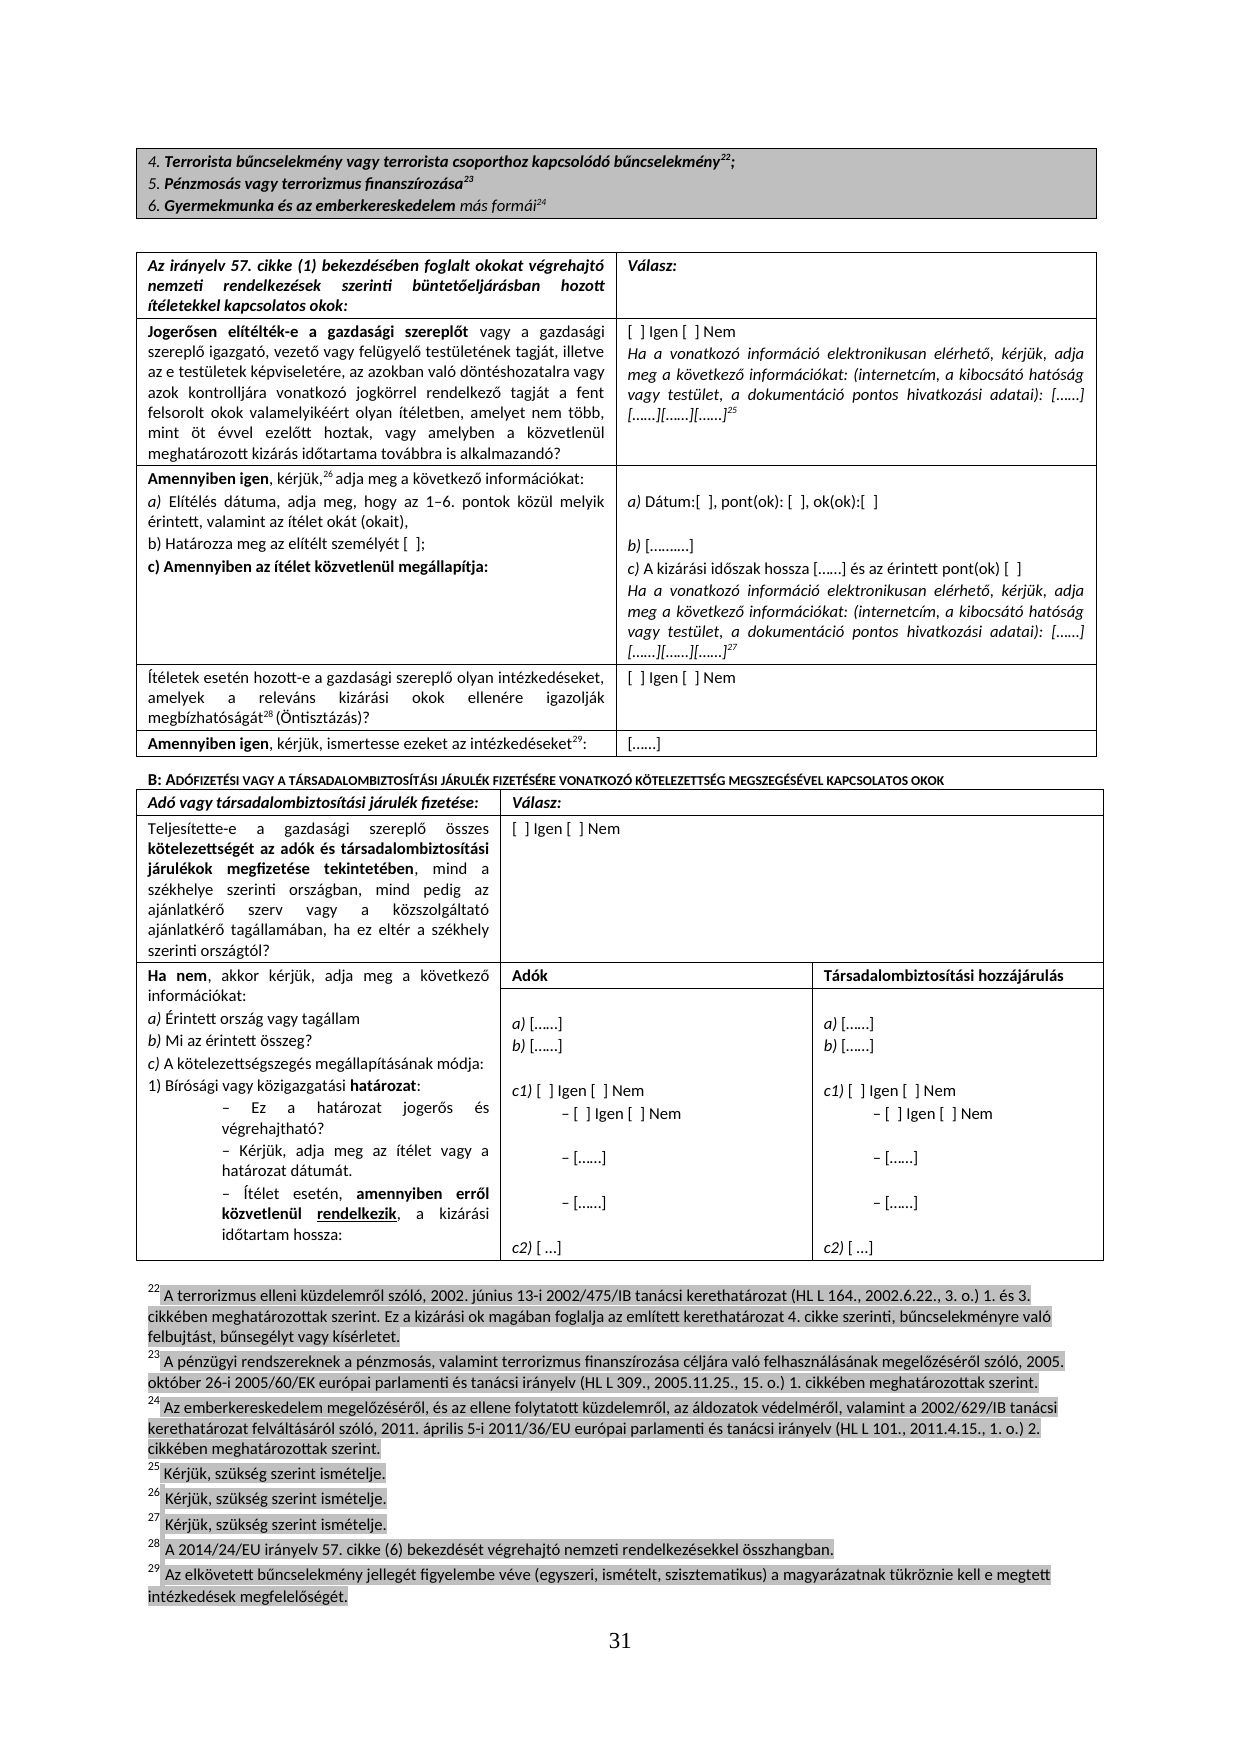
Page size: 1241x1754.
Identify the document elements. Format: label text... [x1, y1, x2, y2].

table_cell Amennyiben igen, kérjük, ismertesse ezeket az intézkedéseket: [137, 731, 616, 756]
table_cell Teljesítette-e a gazdasági szereplő összes kötelezettségét az adók és társadalombiztosítási járulékok megfizetése tekintetében, mind a székhelye szerinti országban, mind pedig az ajánlatkérő szerv vagy a közszolgáltató ajánlatkérő tagállamában, ha ez eltér a székhely szerinti országtól? [137, 816, 500, 962]
table_cell Ha nem, akkor kérjük, adja meg a következő információkat: a) Érintett ország vagy tagállam b) Mi az érintett összeg? c) A kötelezettségszegés megállapításának módja: 1) Bírósági vagy közigazgatási határozat: – Ez a határozat jogerős és végrehajtható? – Kérjük, adja meg az ítélet vagy a határozat dátumát. – Ítélet esetén, amennyiben erről közvetlenül rendelkezik, a kizárási időtartam hossza: 2) Egyéb mód? Kérjük, részletezze: d) Teljesítette-e a gazdasági szereplő kötelezettségeit oly módon, hogy az esedékes adókat, társadalombiztosítási járulékokat és az esetleges kamatokat és bírságokat megfizette, vagy ezek megfizetésére kötelezettséget vállalt? [137, 963, 500, 1260]
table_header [137, 149, 1096, 218]
table_header Adó vagy társadalombiztosítási járulék fizetése: [137, 790, 500, 815]
table_cell [……] [617, 731, 1096, 756]
table_cell Jogerősen elítélték-e a gazdasági szereplőt vagy a gazdasági szereplő igazgató, vezető vagy felügyelő testületének tagját, illetve az e testületek képviseletére, az azokban való döntéshozatalra vagy azok kontrolljára vonatkozó jogkörrel rendelkező tagját a fent felsorolt okok valamelyikéért olyan ítéletben, amelyet nem több, mint öt évvel ezelőtt hoztak, vagy amelyben a közvetlenül meghatározott kizárás időtartama továbbra is alkalmazandó? [137, 319, 616, 465]
table_cell Adók [501, 963, 812, 988]
table_header Az irányelv 57. cikke (1) bekezdésében foglalt okokat végrehajtó nemzeti rendelkezések szerinti büntetőeljárásban hozott ítéletekkel kapcsolatos okok: [137, 253, 616, 318]
table_cell [ ] Igen [ ] Nem [617, 665, 1096, 730]
table_cell a) Dátum:[ ], pont(ok): [ ], ok(ok):[ ] b) […….…] c) A kizárási időszak hossza [……] és az érintett pont(ok) [ ] Ha a vonatkozó információ elektronikusan elérhető, kérjük, adja meg a következő információkat: (internetcím, a kibocsátó hatóság vagy testület, a dokumentáció pontos hivatkozási adatai): [……][……][……][……] [617, 466, 1096, 664]
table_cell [813, 989, 1103, 1260]
table_cell [ ] Igen [ ] Nem [501, 816, 1103, 962]
table_header Válasz: [617, 253, 1096, 318]
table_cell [501, 989, 812, 1260]
text B: ADÓFIZETÉSI VAGY A TÁRSADALOMBIZTOSÍTÁSI JÁRULÉK FIZETÉSÉRE VONATKOZÓ KÖTELEZETTSÉG MEGSZEGÉSÉVEL KAPCSOLATOS OKOK [148, 769, 1092, 789]
table_cell Társadalombiztosítási hozzájárulás [813, 963, 1103, 988]
table_cell [ ] Igen [ ] Nem Ha a vonatkozó információ elektronikusan elérhető, kérjük, adja meg a következő információkat: (internetcím, a kibocsátó hatóság vagy testület, a dokumentáció pontos hivatkozási adatai): [……][……][……][……] [617, 319, 1096, 465]
table_cell Ítéletek esetén hozott-e a gazdasági szereplő olyan intézkedéseket, amelyek a releváns kizárási okok ellenére igazolják megbízhatóságát (Öntisztázás)? [137, 665, 616, 730]
table_cell Amennyiben igen, kérjük, adja meg a következő információkat: a) Elítélés dátuma, adja meg, hogy az 1–6. pontok közül melyik érintett, valamint az ítélet okát (okait), b) Határozza meg az elítélt személyét [ ]; c) Amennyiben az ítélet közvetlenül megállapítja: [137, 466, 616, 664]
table_header Válasz: [501, 790, 1103, 815]
